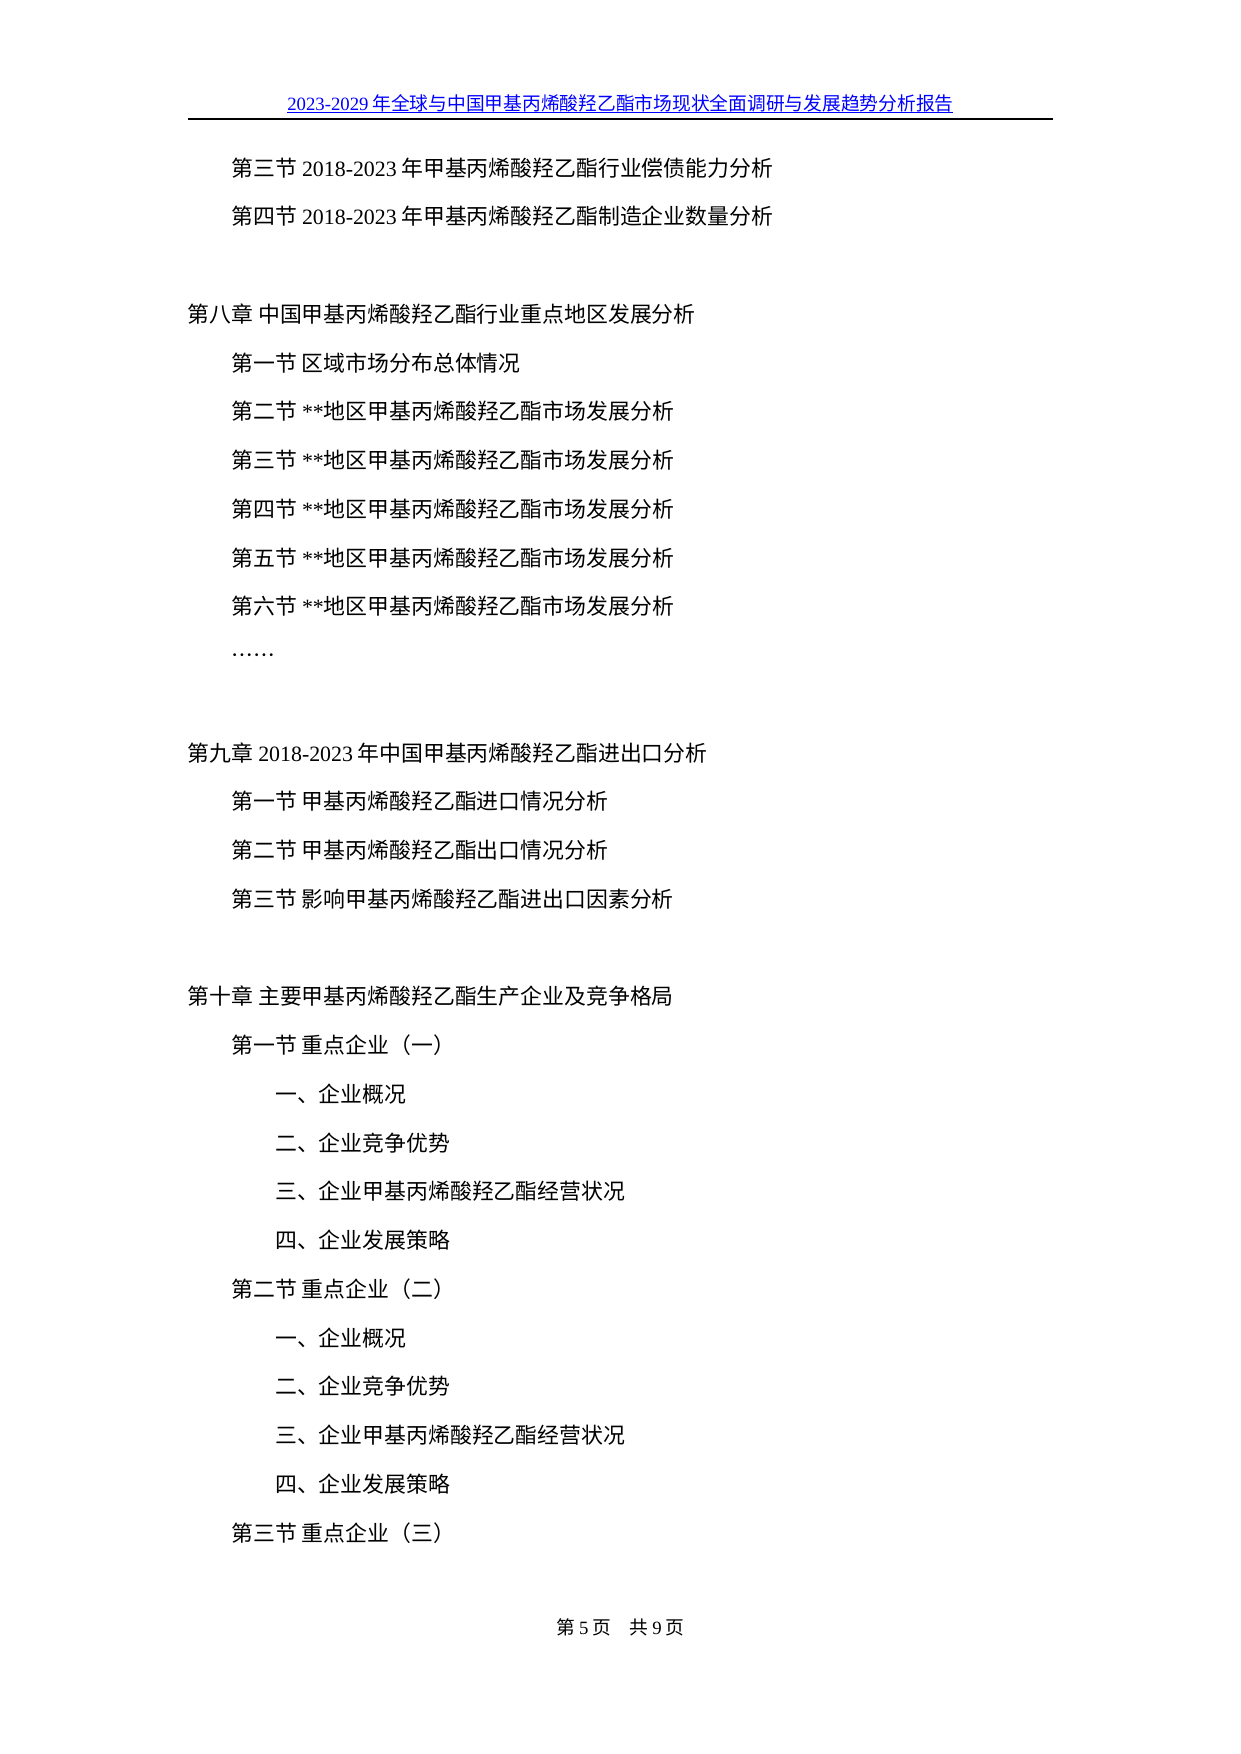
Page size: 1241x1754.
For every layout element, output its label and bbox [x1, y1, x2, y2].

text [187, 150, 1053, 1548]
